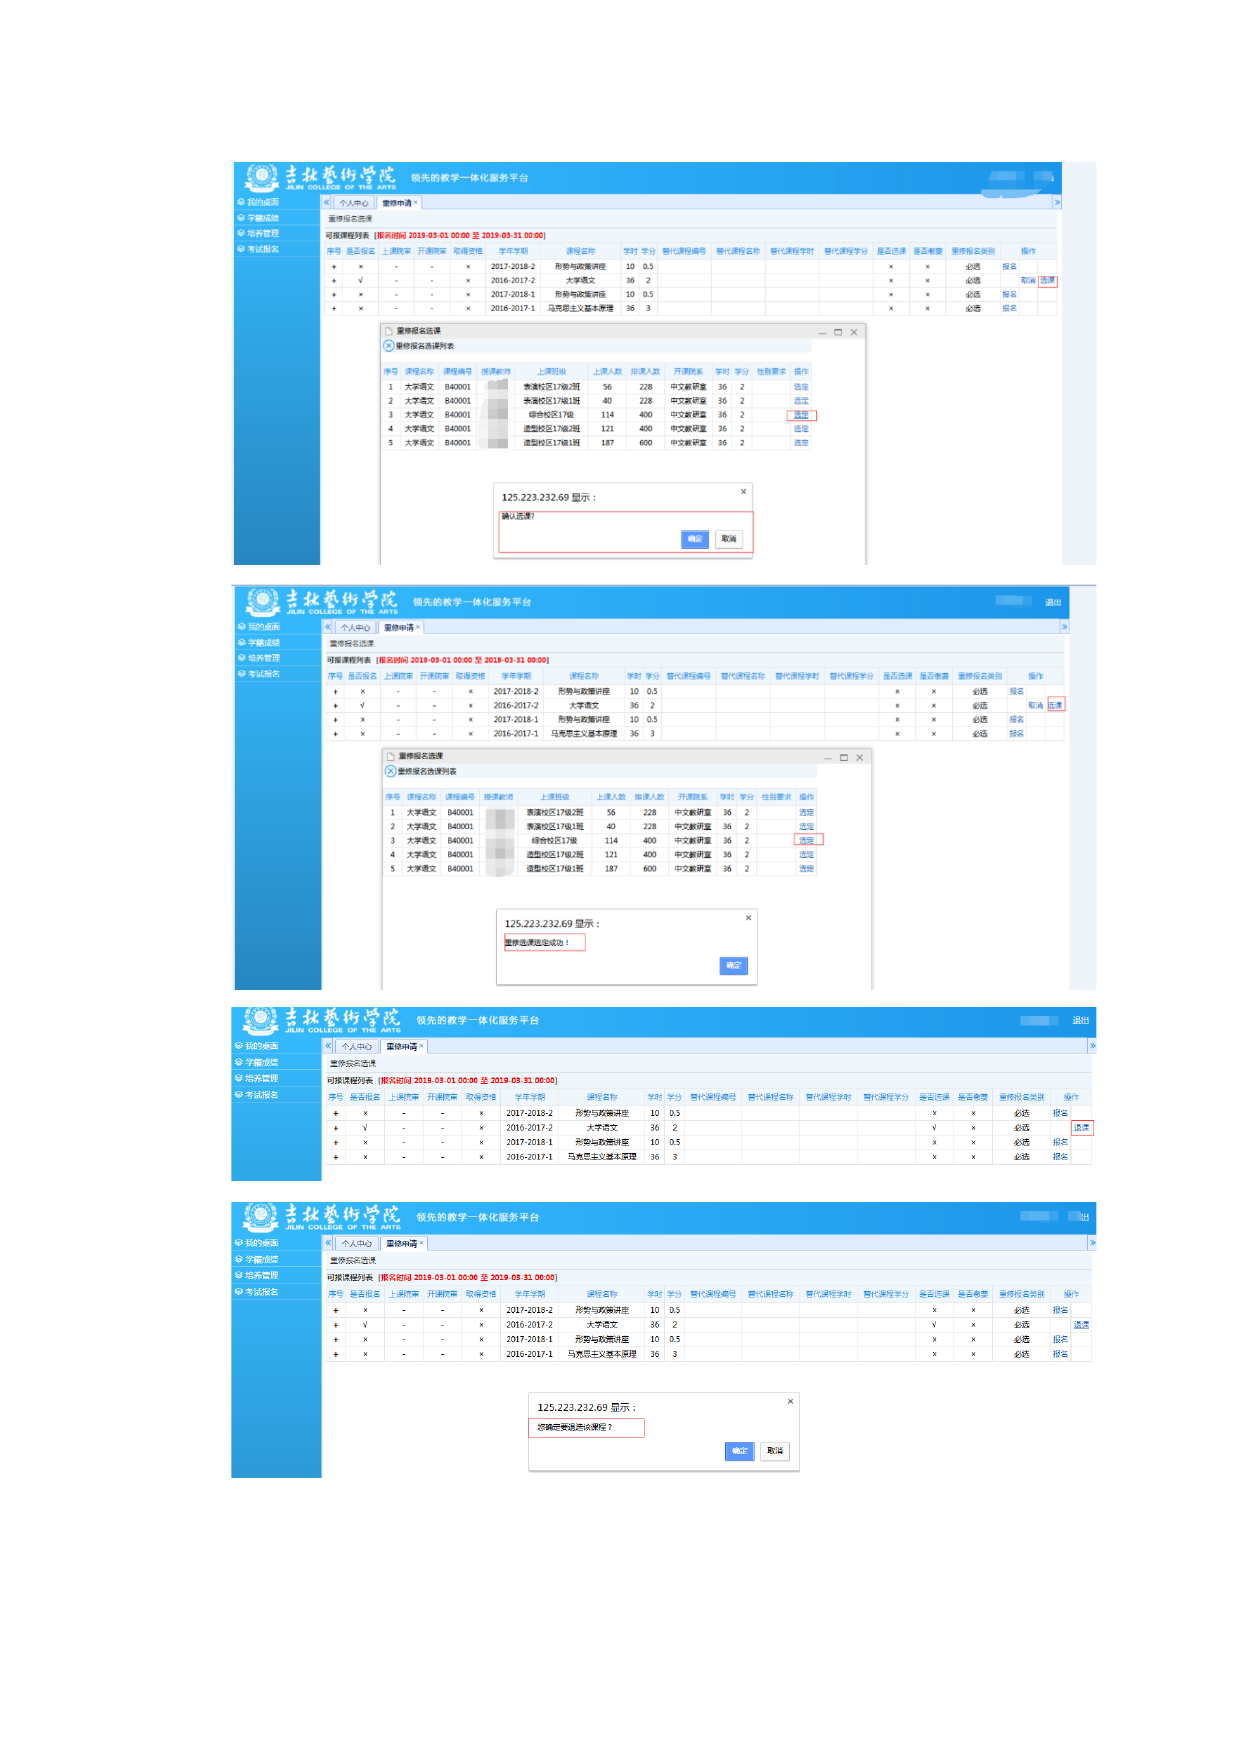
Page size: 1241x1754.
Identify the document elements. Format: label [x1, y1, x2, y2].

picture [231, 162, 1097, 565]
picture [231, 1202, 1097, 1478]
picture [231, 1007, 1097, 1181]
picture [231, 584, 1097, 990]
